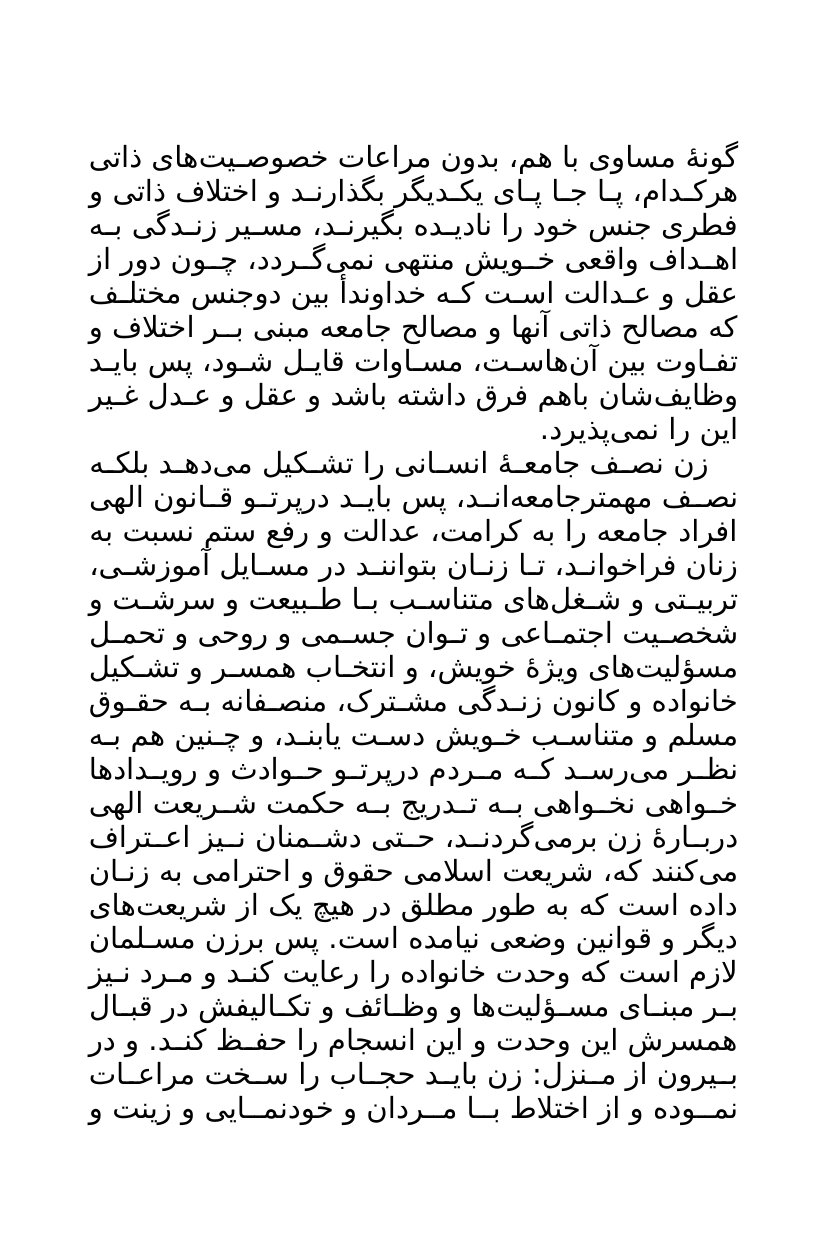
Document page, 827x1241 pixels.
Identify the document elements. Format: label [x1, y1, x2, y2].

text [89, 141, 738, 446]
text [89, 446, 738, 1126]
